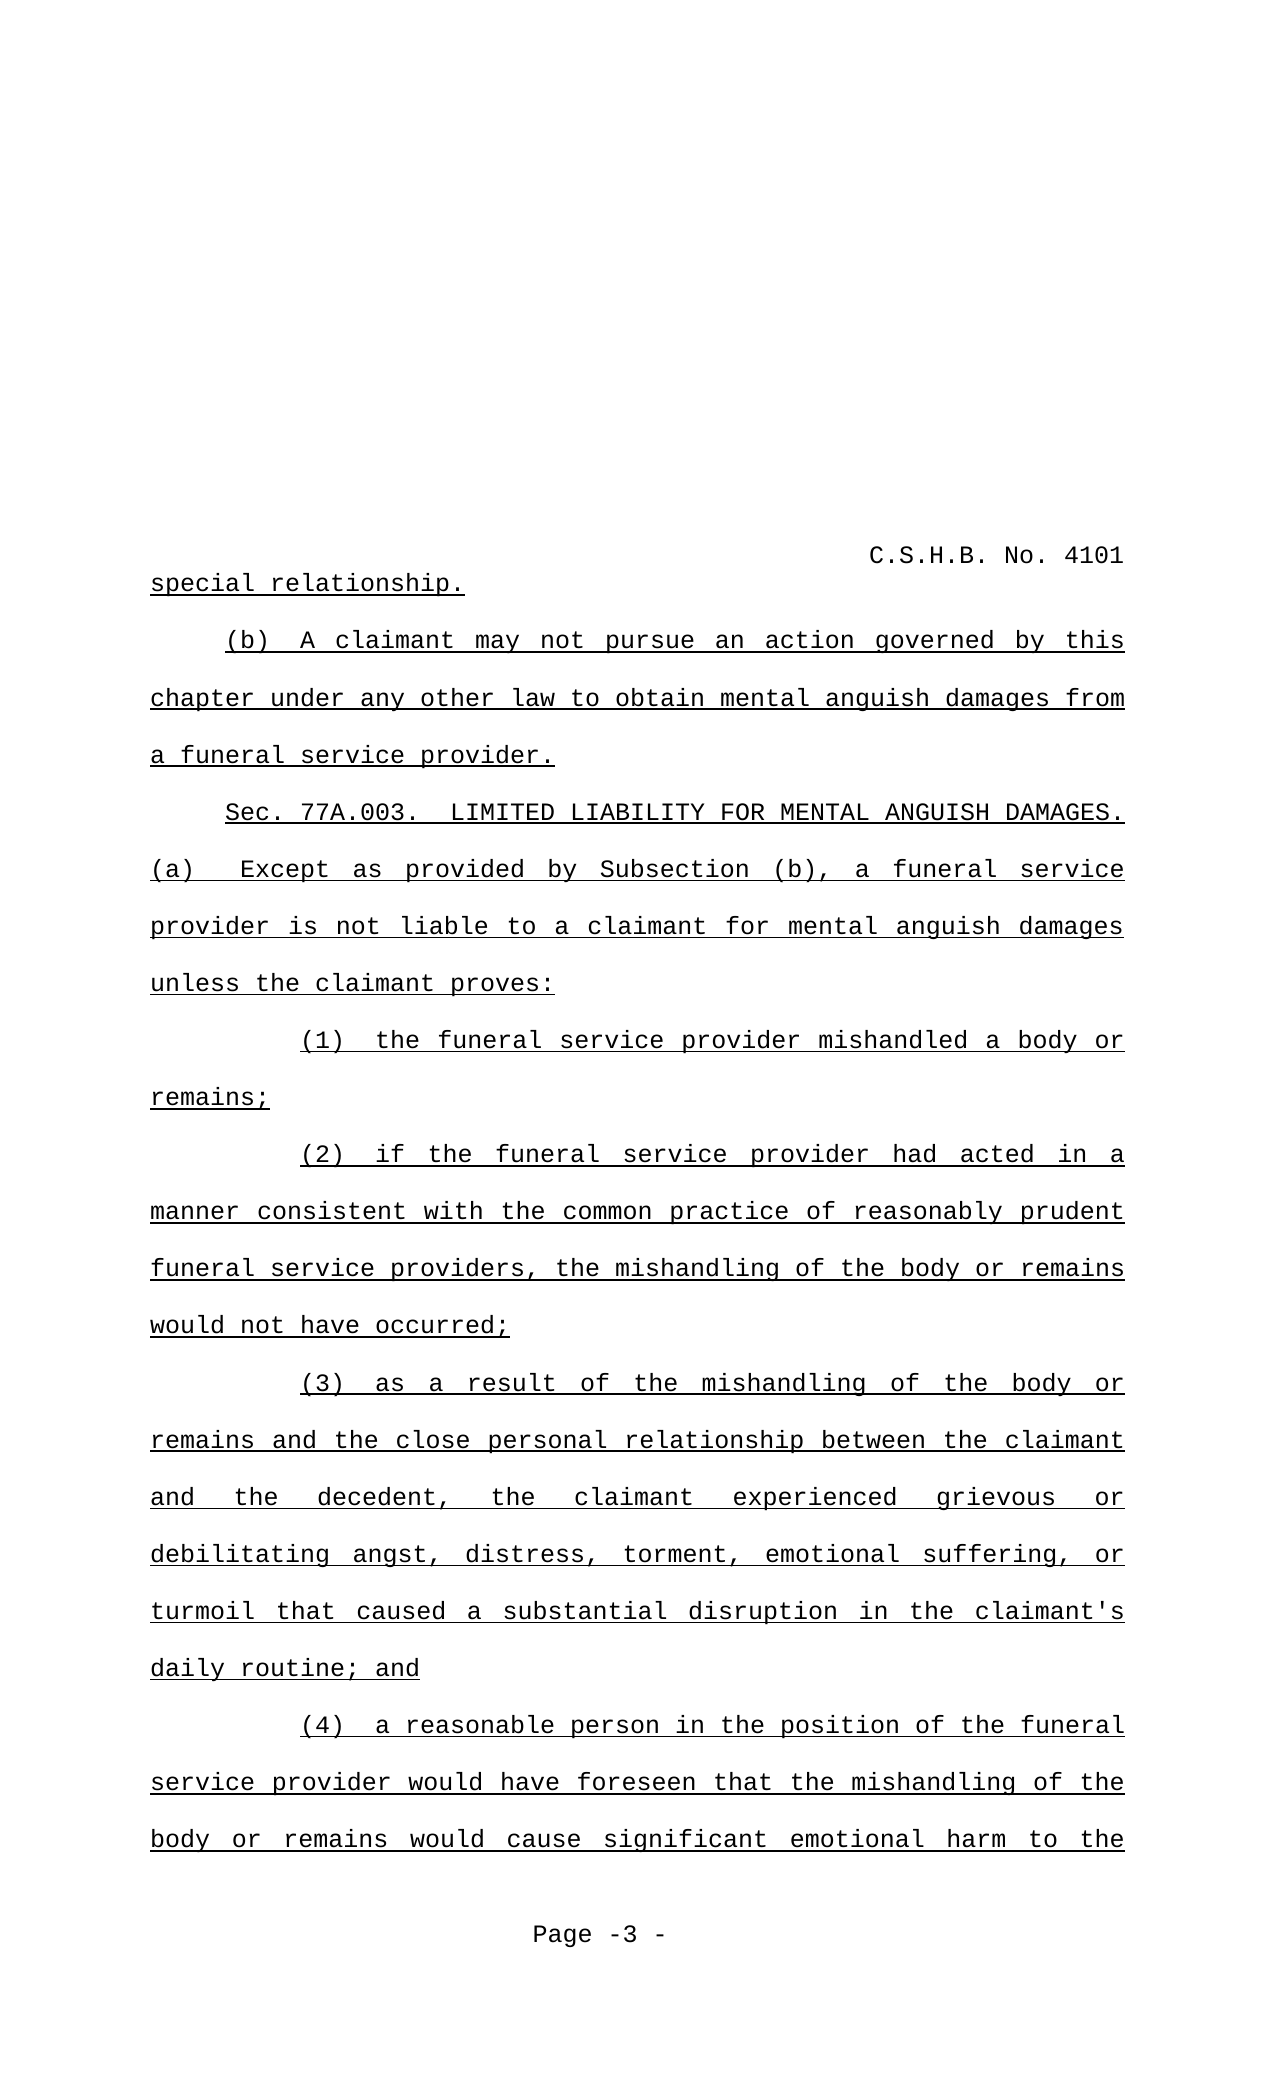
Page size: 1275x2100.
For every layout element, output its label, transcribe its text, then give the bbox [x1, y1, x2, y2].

text (2) if the funeral service provider had acted in a manner consistent with the common practice of reasonably prudent funeral service providers, the mishandling of the body or remains would not have occurred; [150, 1224, 1125, 1279]
text (3) as a result of the mishandling of the body or remains and the close personal relationship between the claimant and the decedent, the claimant experienced grievous or debilitating angst, distress, torment, emotional suffering, or turmoil that caused a substantial disruption in the claimant's daily routine; and [150, 1452, 1125, 1508]
text Sec. 77A.003. LIMITED LIABILITY FOR MENTAL ANGUISH DAMAGES. (a) Except as provided by Subsection (b), a funeral service provider is not liable to a claimant for mental anguish damages unless the claimant proves: [150, 799, 1125, 880]
text (3) as a result of the mishandling of the body or remains and the close personal relationship between the claimant and the decedent, the claimant experienced grievous or debilitating angst, distress, torment, emotional suffering, or turmoil that caused a substantial disruption in the claimant's daily routine; and [150, 1509, 1125, 1565]
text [150, 1795, 1125, 1850]
text (b) A claimant may not pursue an action governed by this chapter under any other law to obtain mental anguish damages from a funeral service provider. [150, 710, 1125, 771]
text (3) as a result of the mishandling of the body or remains and the close personal relationship between the claimant and the decedent, the claimant experienced grievous or debilitating angst, distress, torment, emotional suffering, or turmoil that caused a substantial disruption in the claimant's daily routine; and [150, 1566, 1125, 1622]
text (1) the funeral service provider mishandled a body or remains; [150, 1027, 1125, 1113]
text Sec. 77A.003. LIMITED LIABILITY FOR MENTAL ANGUISH DAMAGES. (a) Except as provided by Subsection (b), a funeral service provider is not liable to a claimant for mental anguish damages unless the claimant proves: [150, 881, 1125, 999]
text (3) as a result of the mishandling of the body or remains and the close personal relationship between the claimant and the decedent, the claimant experienced grievous or debilitating angst, distress, torment, emotional suffering, or turmoil that caused a substantial disruption in the claimant's daily routine; and [150, 1623, 1125, 1684]
text (b) A claimant may not pursue an action governed by this chapter under any other law to obtain mental anguish damages from a funeral service provider. [150, 628, 1125, 708]
text (2) if the funeral service provider had acted in a manner consistent with the common practice of reasonably prudent funeral service providers, the mishandling of the body or remains would not have occurred; [150, 1142, 1125, 1222]
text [150, 571, 1125, 599]
text (3) as a result of the mishandling of the body or remains and the close personal relationship between the claimant and the decedent, the claimant experienced grievous or debilitating angst, distress, torment, emotional suffering, or turmoil that caused a substantial disruption in the claimant's daily routine; and [150, 1370, 1125, 1450]
text (2) if the funeral service provider had acted in a manner consistent with the common practice of reasonably prudent funeral service providers, the mishandling of the body or remains would not have occurred; [150, 1281, 1125, 1341]
